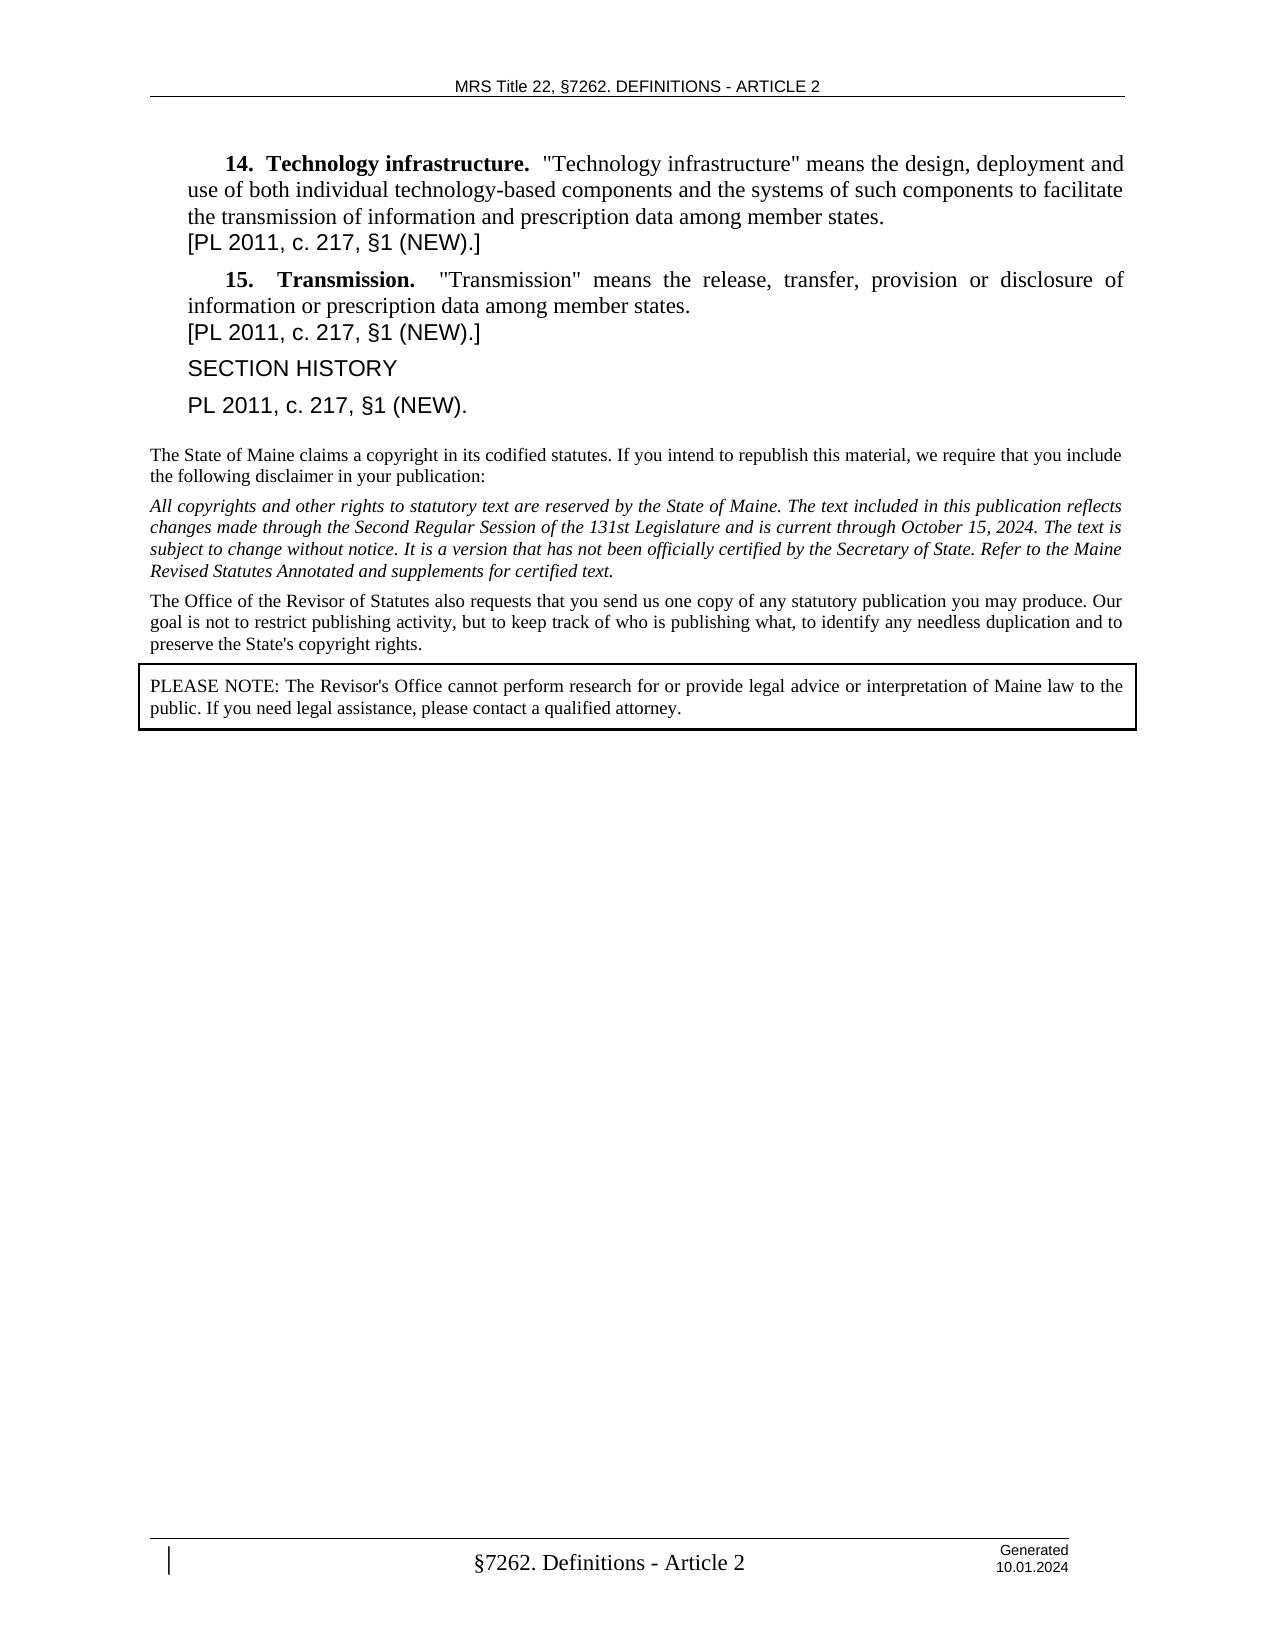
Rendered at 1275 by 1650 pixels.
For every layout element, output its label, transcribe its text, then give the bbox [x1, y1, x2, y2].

text [PL 2011, c. 217, §1 (NEW).] [187, 229, 1125, 255]
text The Office of the Revisor of Statutes also requests that you send us one copy of any statutory publication you may produce. Our goal is not to restrict publishing activity, but to keep track of who is publishing what, to identify any needless duplication and to preserve the State's copyright rights. [150, 589, 1125, 654]
text All copyrights and other rights to statutory text are reserved by the State of Maine. The text included in this publication reflects changes made through the Second Regular Session of the 131st Legislature and is current through October 15, 2024 . The text is subject to change without notice. It is a version that has not been officially certified by the Secretary of State. Refer to the Maine Revised Statutes Annotated and supplements for certified text. [150, 495, 1125, 581]
text PLEASE NOTE: The Revisor's Office cannot perform research for or provide legal advice or interpretation of Maine law to the public. If you need legal assistance, please contact a qualified attorney. [140, 665, 1135, 728]
text SECTION HISTORY [187, 355, 1125, 382]
text 14. Technology infrastructure. "Technology infrastructure" means the design, deployment and use of both individual technology-based components and the systems of such components to facilitate the transmission of information and prescription data among member states. [187, 150, 1125, 229]
text PL 2011, c. 217, §1 (NEW). [187, 392, 1125, 418]
text 15. Transmission. "Transmission" means the release, transfer, provision or disclosure of information or prescription data among member states. [187, 266, 1125, 318]
text The State of Maine claims a copyright in its codified statutes. If you intend to republish this material, we require that you include the following disclaimer in your publication: [150, 443, 1125, 487]
text [PL 2011, c. 217, §1 (NEW).] [187, 318, 1125, 345]
